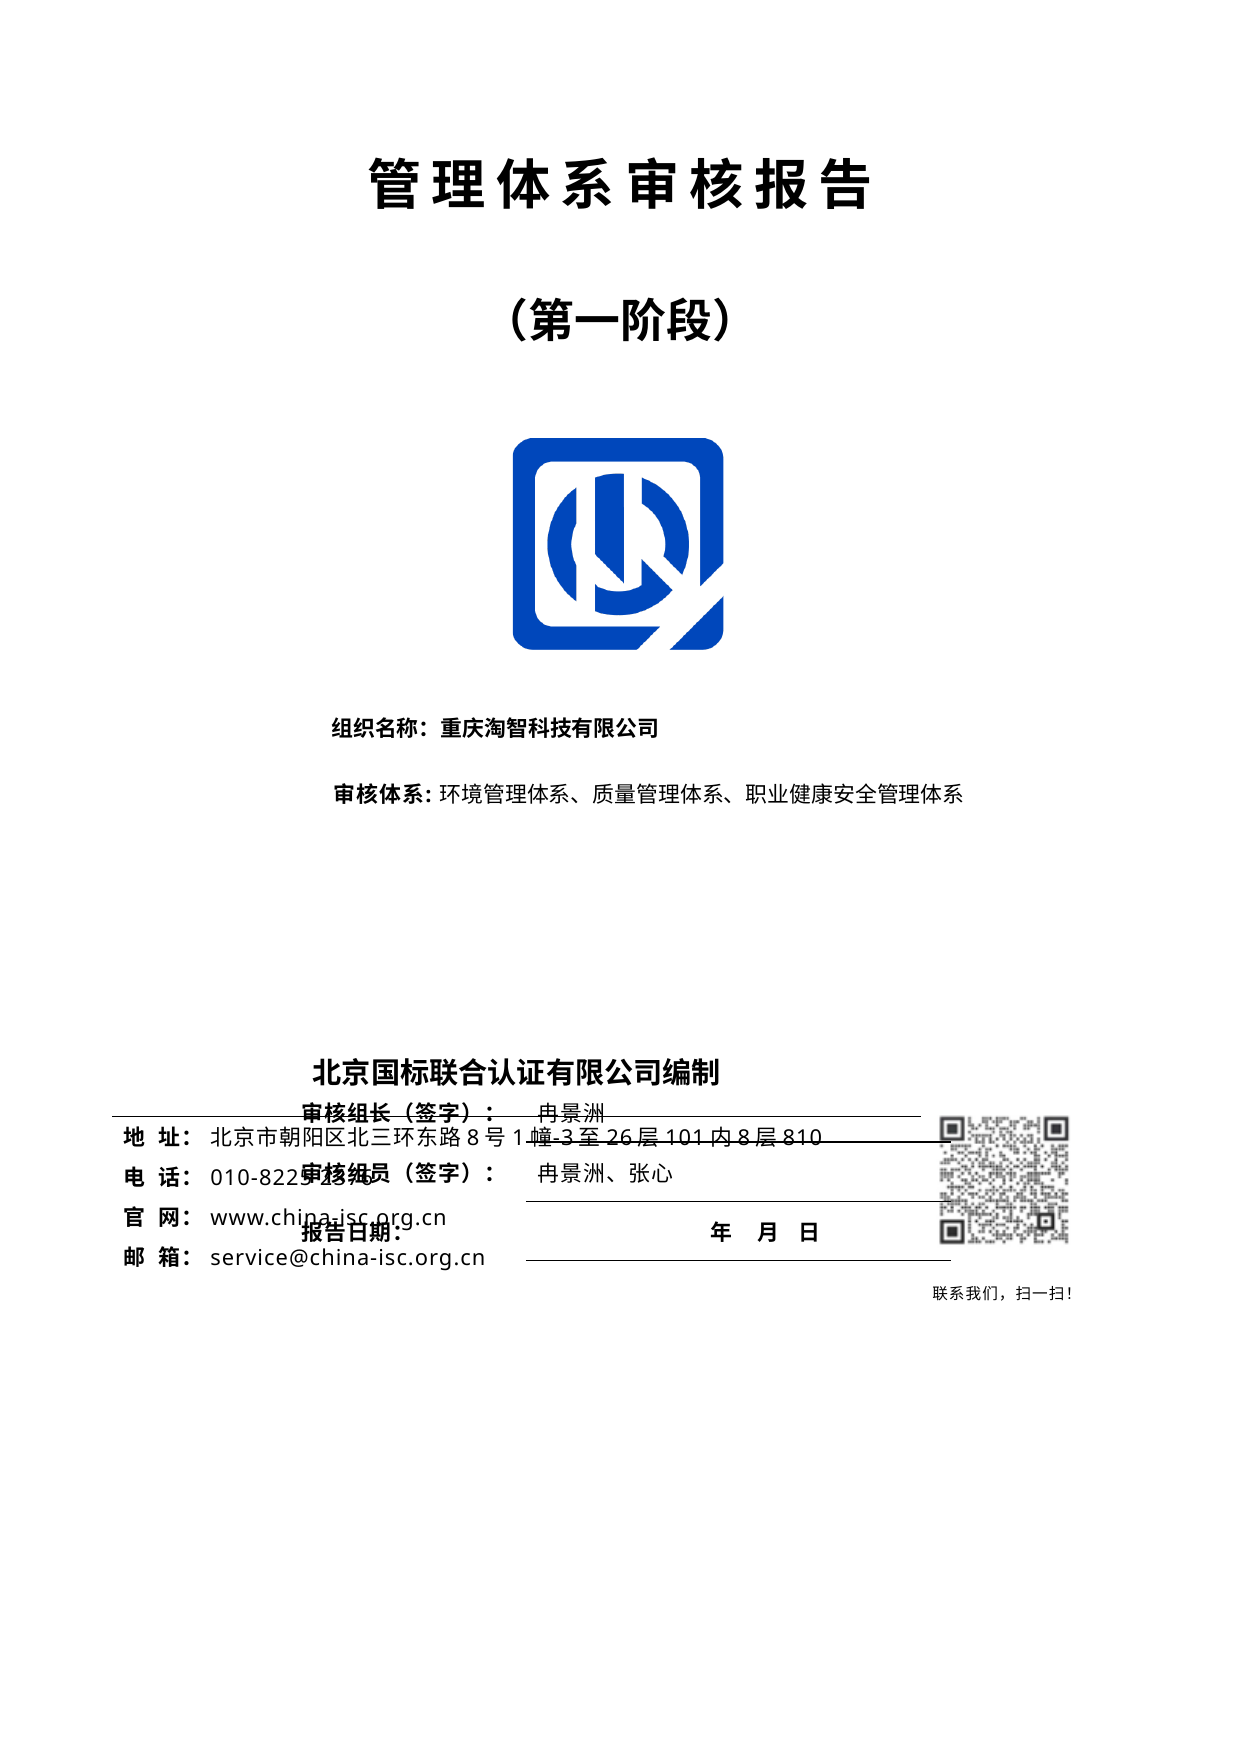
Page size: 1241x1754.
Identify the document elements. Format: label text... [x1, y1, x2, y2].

text 审核体系: 环境管理体系、质量管理体系、职业健康安全管理体系 [333, 777, 1128, 810]
text （第一阶段） [112, 269, 1128, 367]
table_cell 年 月 日 [526, 1202, 951, 1259]
table_cell 地 址： 北京市朝阳区北三环东路8号1幢-3至26层101内8层810 电 话： 010-8225 2376 官 网： www.china-isc.org.cn 邮 箱： service@china-isc.org.cn [112, 1117, 921, 1312]
table_header 冉景洲 [526, 1083, 951, 1141]
text 组织名称：重庆淘智科技有限公司 [112, 710, 1128, 743]
picture [951, 1111, 1078, 1254]
table_header 联系我们，扫一扫！ [921, 1039, 1150, 1312]
table_cell 审核组员（签字）： [290, 1141, 526, 1201]
picture [512, 438, 724, 650]
text 管理体系审核报告 [112, 132, 1128, 230]
table_cell 冉景洲、张心 [526, 1143, 951, 1201]
table_cell 报告日期： [290, 1201, 526, 1259]
table_header 审核组长（签字）： [290, 1083, 526, 1141]
table_header 北京国标联合认证有限公司编制 [112, 1039, 921, 1116]
